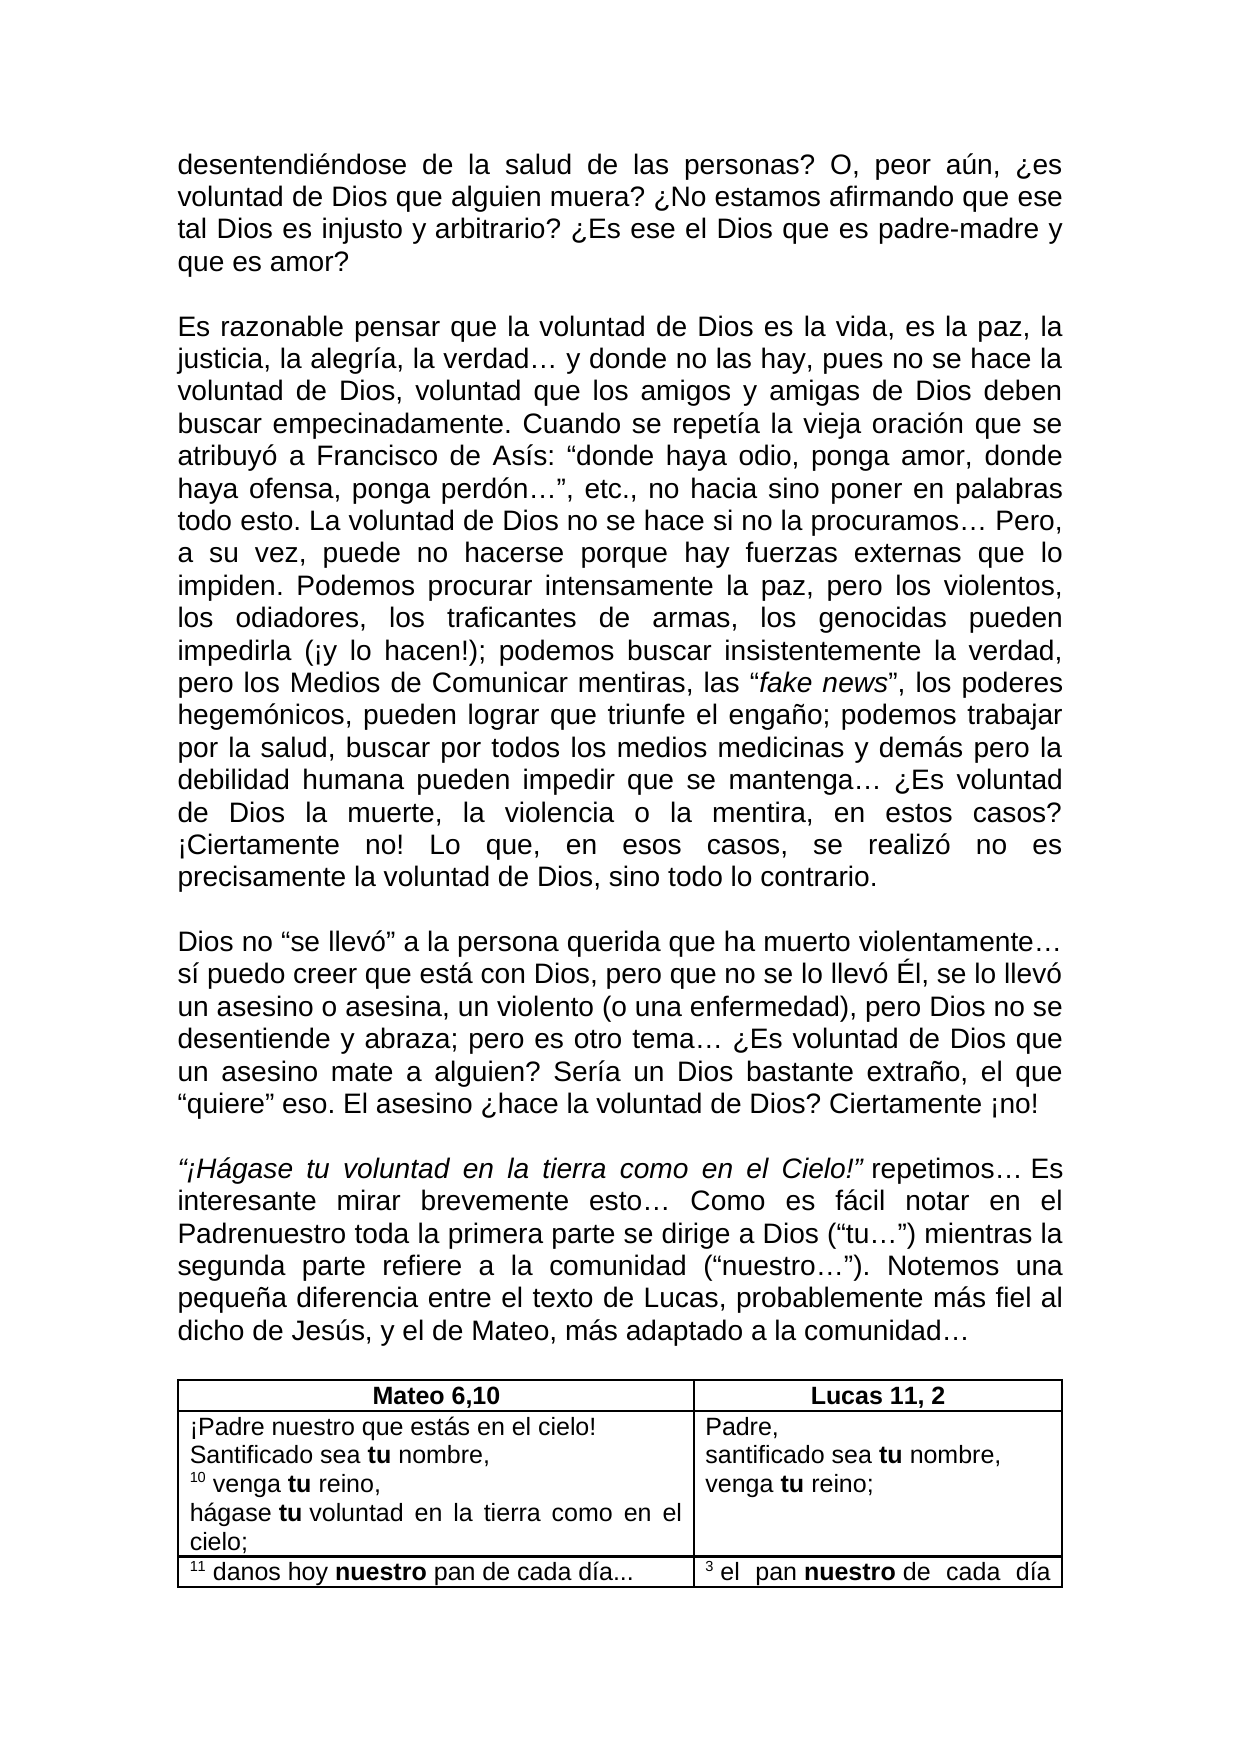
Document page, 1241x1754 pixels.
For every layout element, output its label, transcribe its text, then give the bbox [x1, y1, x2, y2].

table_cell ¡Padre nuestro que estás en el cielo! Santificado sea tu nombre, 10 venga tu reino, hágase tu voluntad en la tierra como en el cielo; [179, 1412, 693, 1555]
table_header Mateo 6,10 [179, 1381, 693, 1409]
text “¡Hágase tu voluntad en la tierra como en el Cielo!” repetimos… Es interesante mirar brevemente esto… Como es fácil notar en el Padrenuestro toda la primera parte se dirige a Dios (“tu…”) mientras la segunda parte refiere a la comunidad (“nuestro…”). Notemos una pequeña diferencia entre el texto de Lucas, probablemente más fiel al dicho de Jesús, y el de Mateo, más adaptado a la comunidad… [177, 1152, 1063, 1346]
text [177, 148, 1063, 277]
text Es razonable pensar que la voluntad de Dios es la vida, es la paz, la justicia, la alegría, la verdad… y donde no las hay, pues no se hace la voluntad de Dios, voluntad que los amigos y amigas de Dios deben buscar empecinadamente. Cuando se repetía la vieja oración que se atribuyó a Francisco de Asís: “donde haya odio, ponga amor, donde haya ofensa, ponga perdón…”, etc., no hacia sino poner en palabras todo esto. La voluntad de Dios no se hace si no la procuramos… Pero, a su vez, puede no hacerse porque hay fuerzas externas que lo impiden. Podemos procurar intensamente la paz, pero los violentos, los odiadores, los traficantes de armas, los genocidas pueden impedirla (¡y lo hacen!); podemos buscar insistentemente la verdad, pero los Medios de Comunicar mentiras, las “fake news”, los poderes hegemónicos, pueden lograr que triunfe el engaño; podemos trabajar por la salud, buscar por todos los medios medicinas y demás pero la debilidad humana pueden impedir que se mantenga… ¿Es voluntad de Dios la muerte, la violencia o la mentira, en estos casos? ¡Ciertamente no! Lo que, en esos casos, se realizó no es precisamente la voluntad de Dios, sino todo lo contrario. [177, 309, 1063, 893]
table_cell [695, 1558, 1061, 1586]
table_header Lucas 11, 2 [695, 1381, 1061, 1409]
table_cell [179, 1558, 693, 1586]
table_cell Padre, santificado sea tu nombre, venga tu reino; [695, 1412, 1061, 1555]
text Dios no “se llevó” a la persona querida que ha muerto violentamente… sí puedo creer que está con Dios, pero que no se lo llevó Él, se lo llevó un asesino o asesina, un violento (o una enfermedad), pero Dios no se desentiende y abraza; pero es otro tema… ¿Es voluntad de Dios que un asesino mate a alguien? Sería un Dios bastante extraño, el que “quiere” eso. El asesino ¿hace la voluntad de Dios? Ciertamente ¡no! [177, 925, 1063, 1119]
